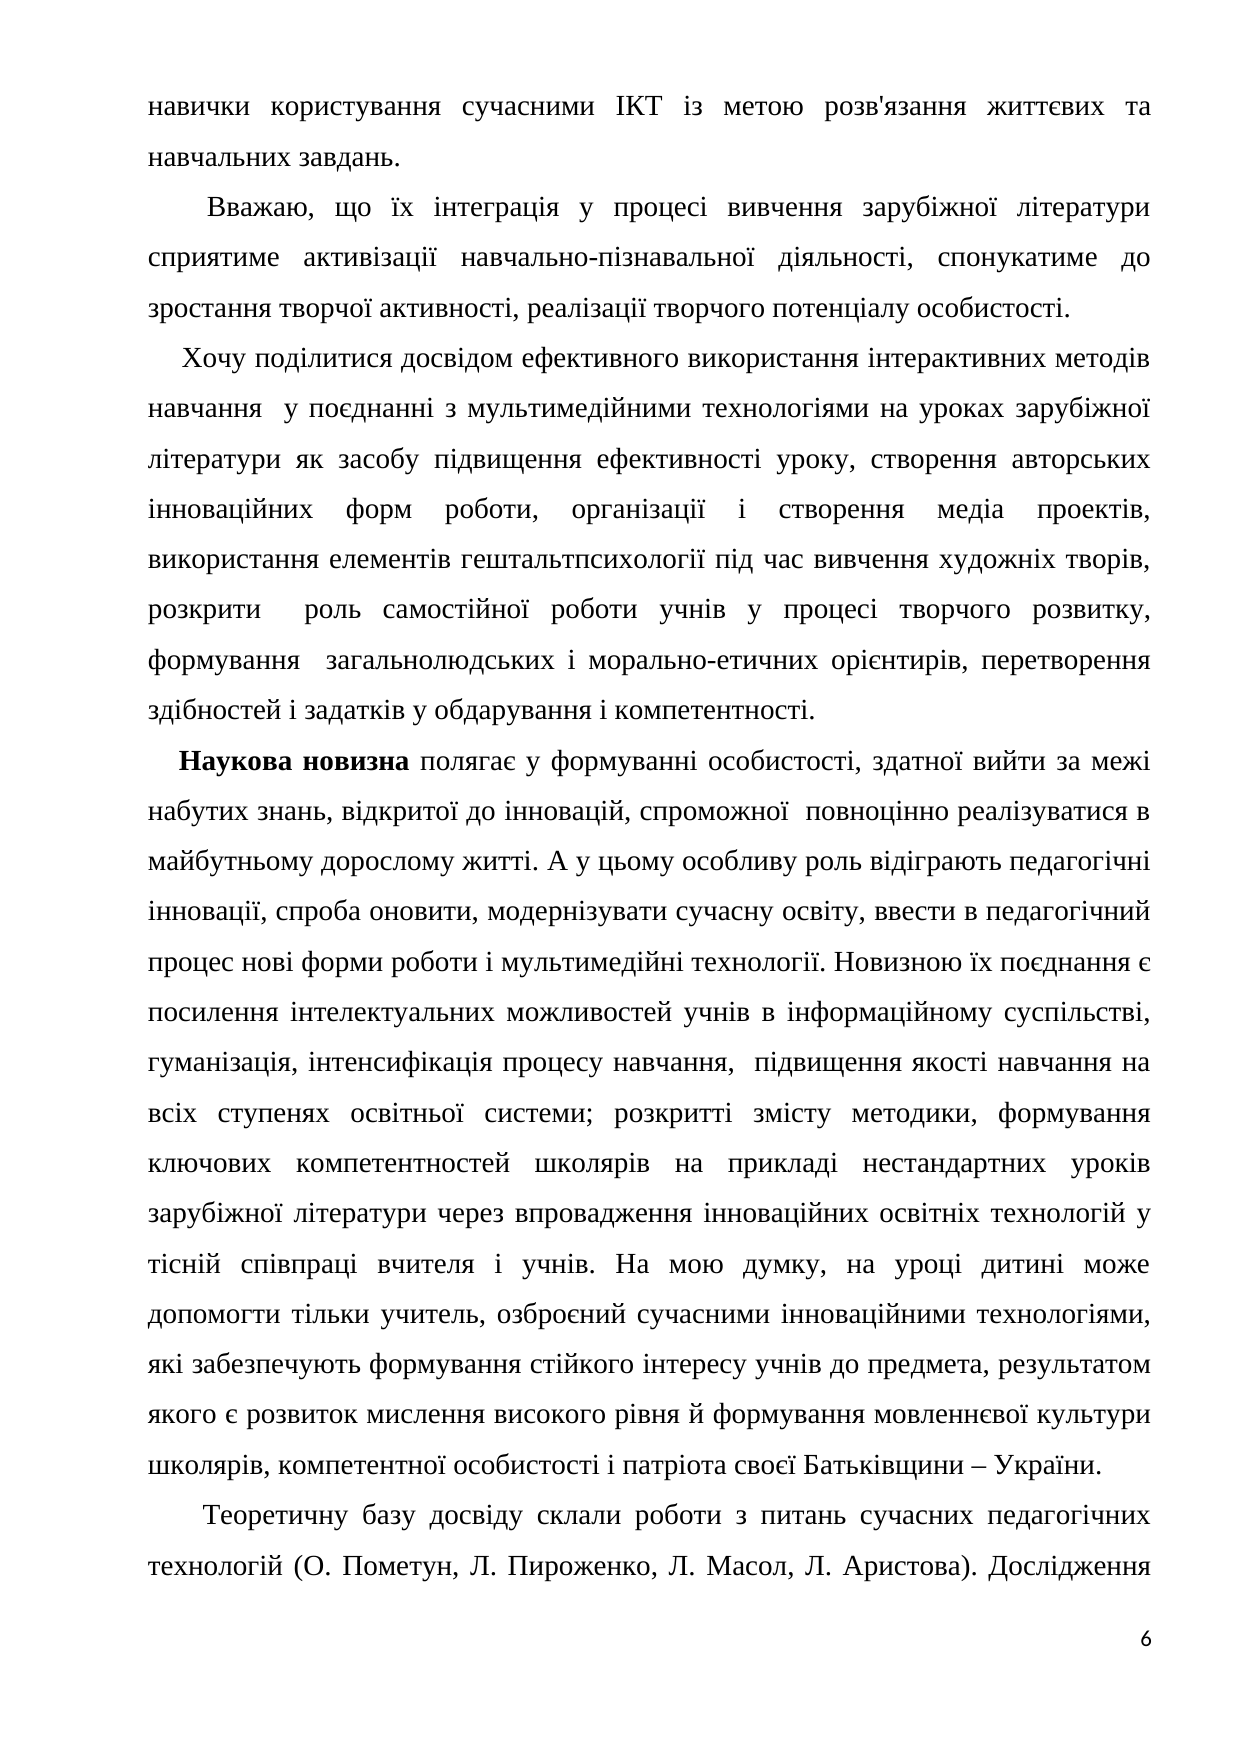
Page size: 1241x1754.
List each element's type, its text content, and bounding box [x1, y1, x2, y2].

text Вважаю, що їх інтеграція у процесі вивчення зарубіжної літератури сприятиме активізації навчально-пізнавальної діяльності, спонукатиме до зростання творчої активності, реалізації творчого потенціалу особистості. [148, 189, 1152, 323]
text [148, 1497, 1152, 1581]
text Наукова новизна полягає у формуванні особистості, здатної вийти за межі набутих знань, відкритої до інновацій, спроможної повноцінно реалізуватися в майбутньому дорослому житті. А у цьому особливу роль відіграють педагогічні інновації, спроба оновити, модернізувати сучасну освіту, ввести в педагогічний процес нові форми роботи і мультимедійні технології. Новизною їх поєднання є посилення інтелектуальних можливостей учнів в інформаційному суспільстві, гуманізація, інтенсифікація процесу навчання, підвищення якості навчання на всіх ступенях освітньої системи; розкритті змісту методики, формування ключових компетентностей школярів на прикладі нестандартних уроків зарубіжної літератури через впровадження інноваційних освітніх технологій у тісній співпраці вчителя і учнів. На мою думку, на уроці дитині може допомогти тільки учитель, озброєний сучасними інноваційними технологіями, які забезпечують формування стійкого інтересу учнів до предмета, результатом якого є розвиток мислення високого рівня й формування мовленнєвої культури школярів, компетентної особистості і патріота своєї Батьківщини – України. [148, 743, 1152, 1481]
text Хочу поділитися досвідом ефективного використання інтерактивних методів навчання у поєднанні з мультимедійними технологіями на уроках зарубіжної літератури як засобу підвищення ефективності уроку, створення авторських інноваційних форм роботи, організації і створення медіа проектів, використання елементів гештальтпсихології під час вивчення художніх творів, розкрити роль самостійної роботи учнів у процесі творчого розвитку, формування загальнолюдських і морально-етичних орієнтирів, перетворення здібностей і задатків у обдарування і компетентності. [148, 340, 1152, 726]
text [148, 88, 1152, 172]
